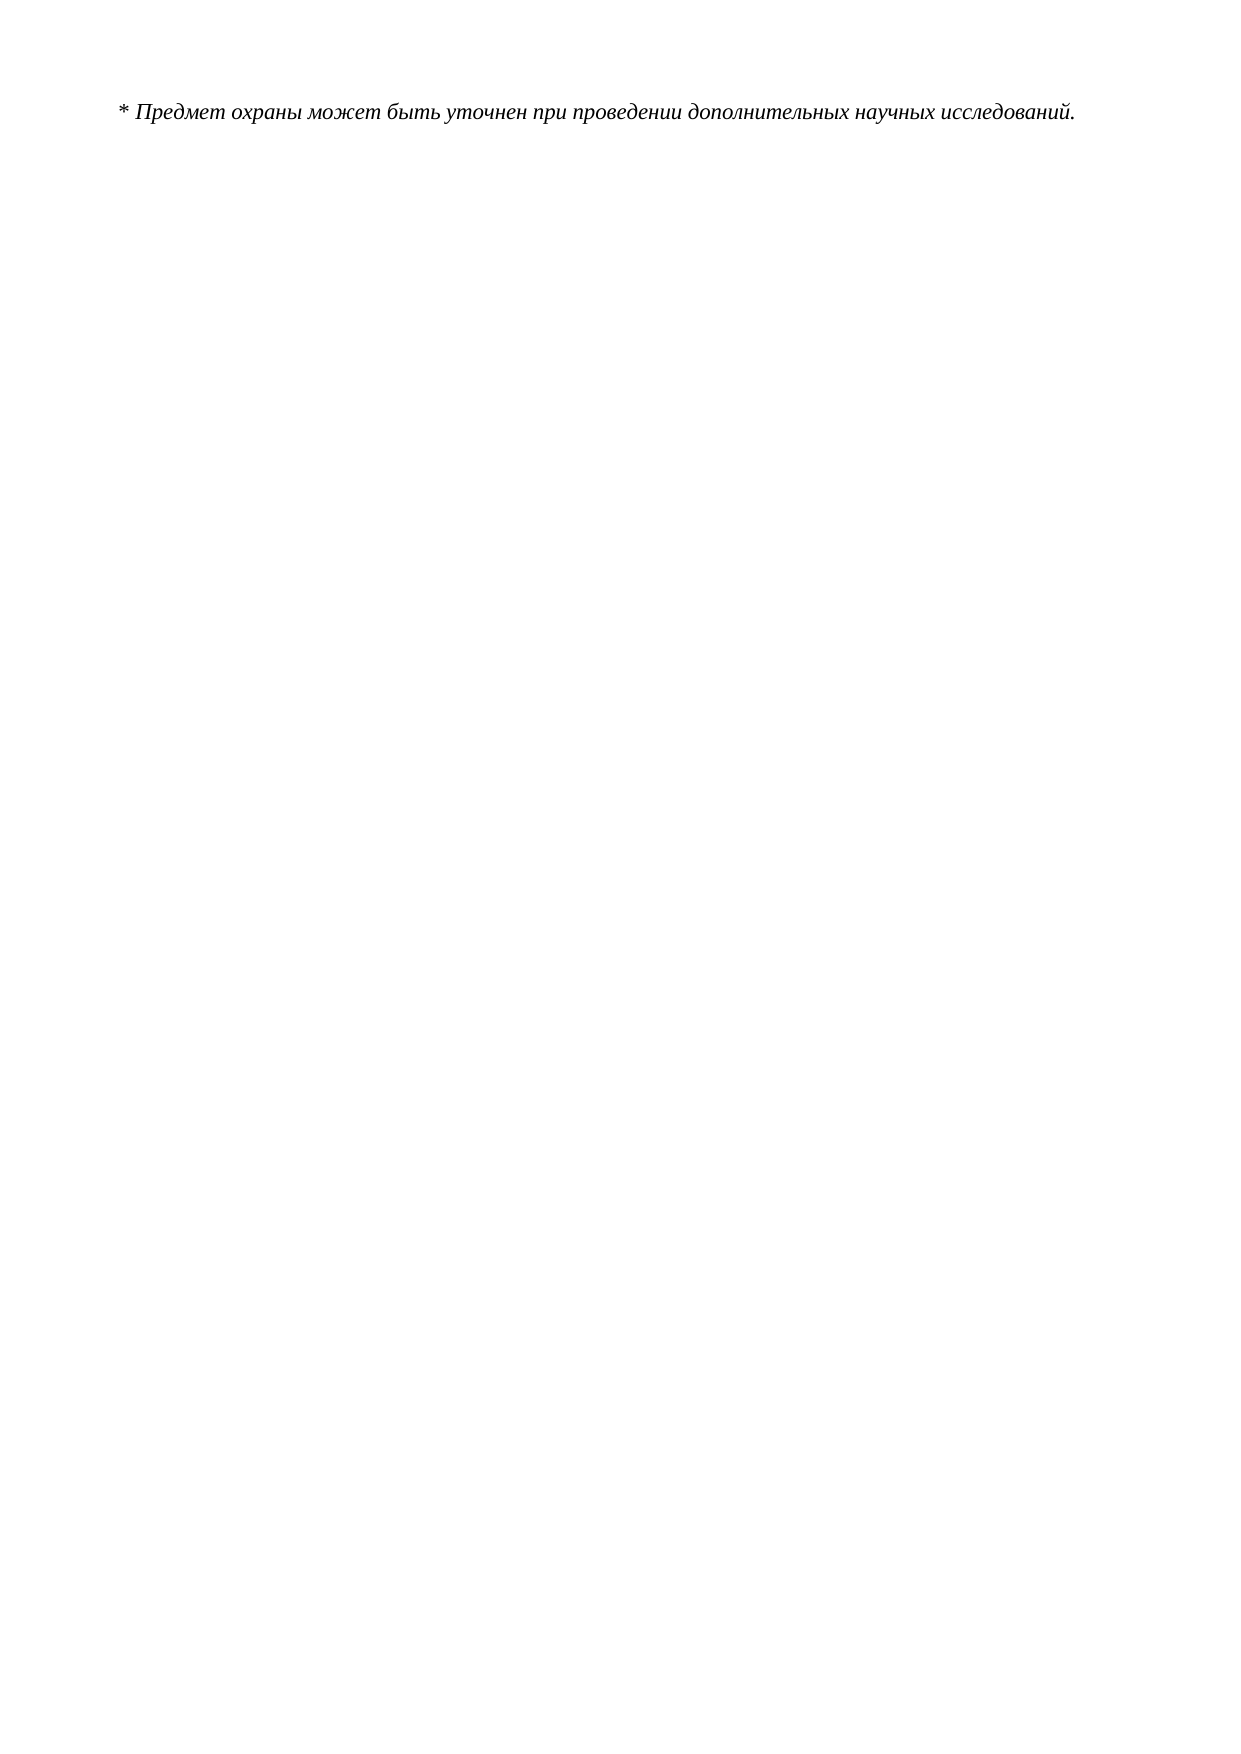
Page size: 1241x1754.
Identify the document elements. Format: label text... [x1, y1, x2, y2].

text * Предмет охраны может быть уточнен при проведении дополнительных научных исследований. [118, 98, 1181, 124]
